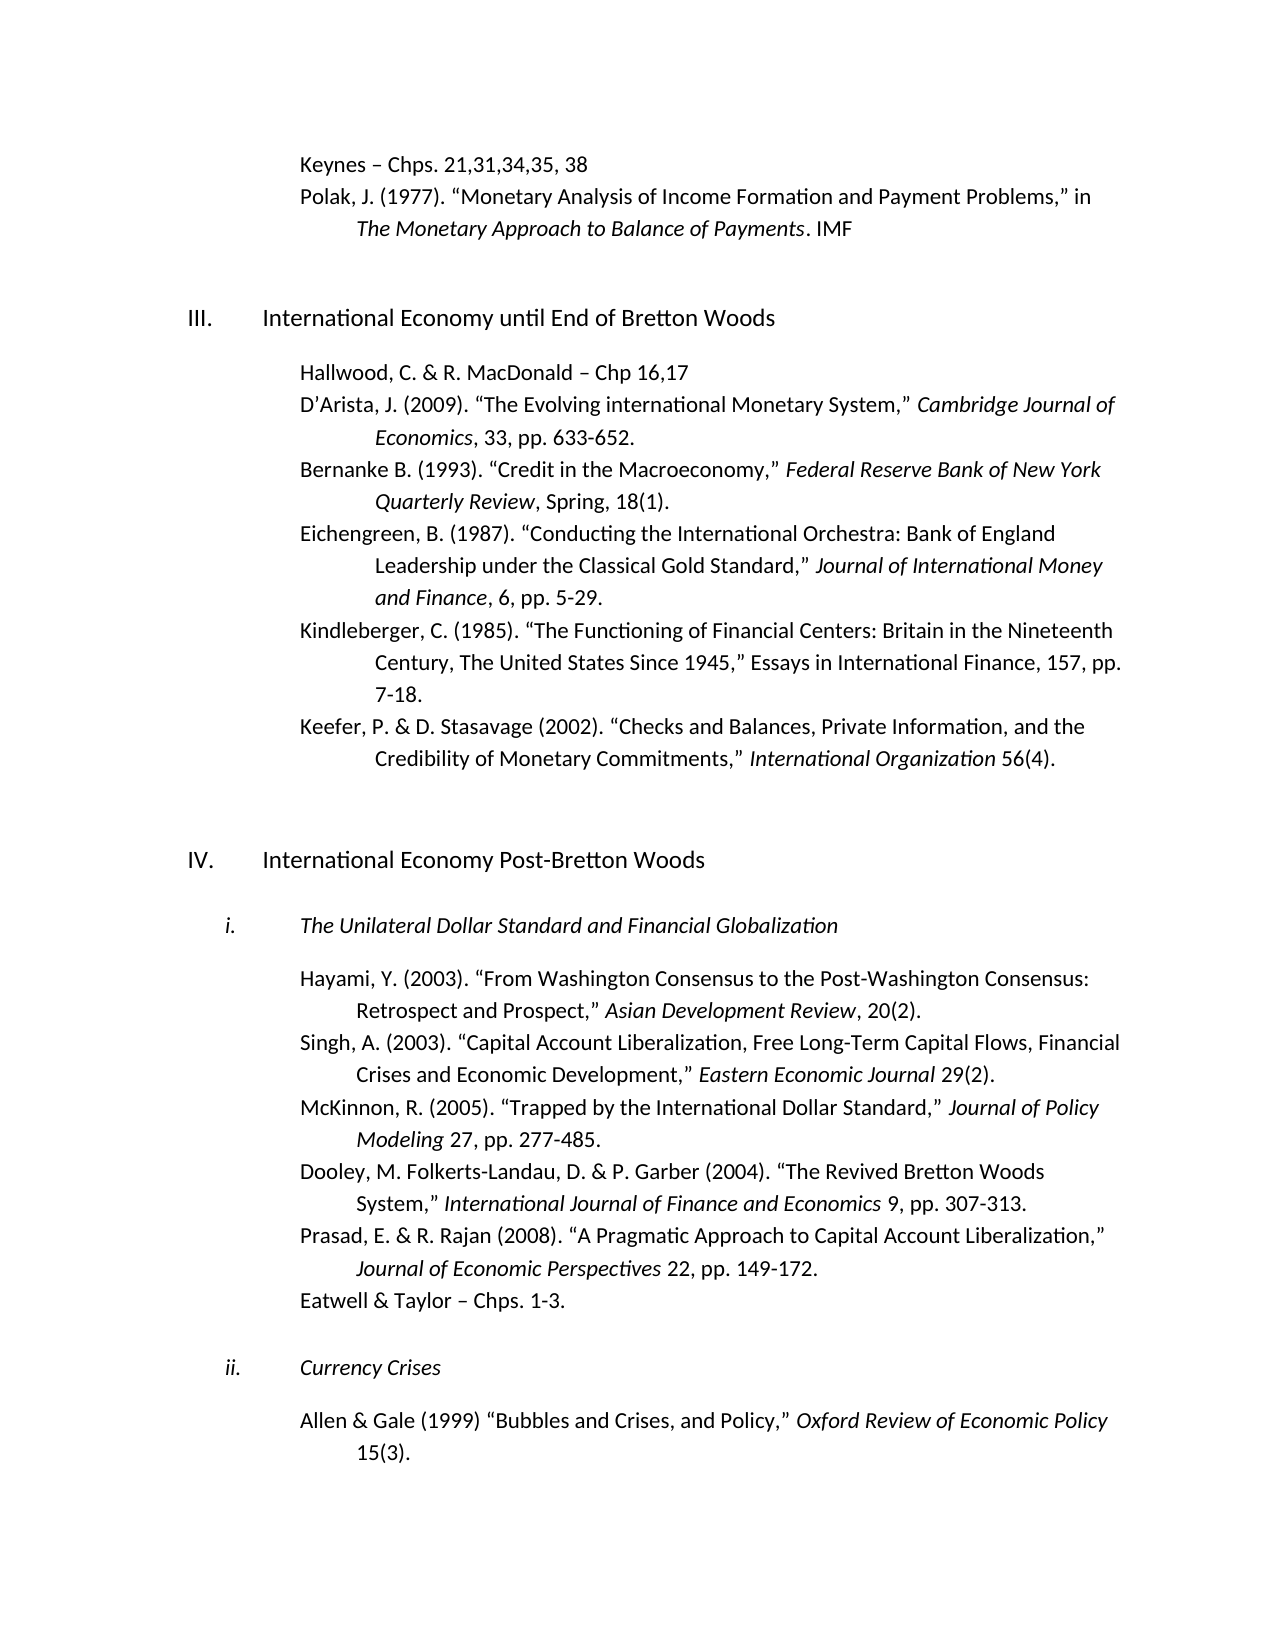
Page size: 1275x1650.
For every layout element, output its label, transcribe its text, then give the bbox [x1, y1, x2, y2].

text Allen & Gale (1999) “Bubbles and Crises, and Policy,” Oxford Review of Economic Policy 15(3). [300, 1406, 1125, 1466]
text Eichengreen, B. (1987). “Conducting the International Orchestra: Bank of England Leadership under the Classical Gold Standard,” Journal of International Money and Finance, 6, pp. 5-29. [300, 519, 1125, 612]
text McKinnon, R. (2005). “Trapped by the International Dollar Standard,” Journal of Policy Modeling 27, pp. 277-485. [300, 1093, 1125, 1153]
text Keynes – Chps. 21,31,34,35, 38 [300, 150, 1125, 178]
text D’Arista, J. (2009). “The Evolving international Monetary System,” Cambridge Journal of Economics, 33, pp. 633-652. [300, 390, 1125, 451]
text Eatwell & Taylor – Chps. 1-3. [300, 1286, 1125, 1314]
text Kindleberger, C. (1985). “The Functioning of Financial Centers: Britain in the Nineteenth Century, The United States Since 1945,” Essays in International Finance, 157, pp. 7-18. [300, 616, 1125, 708]
list Currency Crises [225, 1353, 1125, 1381]
text Singh, A. (2003). “Capital Account Liberalization, Free Long-Term Capital Flows, Financial Crises and Economic Development,” Eastern Economic Journal 29(2). [300, 1028, 1125, 1089]
text Prasad, E. & R. Rajan (2008). “A Pragmatic Approach to Capital Account Liberalization,” Journal of Economic Perspectives 22, pp. 149-172. [300, 1222, 1125, 1282]
text Keefer, P. & D. Stasavage (2002). “Checks and Balances, Private Information, and the Credibility of Monetary Commitments,” International Organization 56(4). [300, 712, 1125, 772]
text Hallwood, C. & R. MacDonald – Chp 16,17 [300, 358, 1125, 386]
list The Unilateral Dollar Standard and Financial Globalization [225, 911, 1125, 939]
text Dooley, M. Folkerts-Landau, D. & P. Garber (2004). “The Revived Bretton Woods System,” International Journal of Finance and Economics 9, pp. 307-313. [300, 1157, 1125, 1217]
list International Economy until End of Bretton Woods [187, 302, 1125, 333]
list International Economy Post-Bretton Woods [187, 844, 1125, 874]
text Polak, J. (1977). “Monetary Analysis of Income Formation and Payment Problems,” in The Monetary Approach to Balance of Payments. IMF [300, 182, 1125, 242]
text Hayami, Y. (2003). “From Washington Consensus to the Post-Washington Consensus: Retrospect and Prospect,” Asian Development Review, 20(2). [300, 964, 1125, 1024]
text Bernanke B. (1993). “Credit in the Macroeconomy,” Federal Reserve Bank of New York Quarterly Review, Spring, 18(1). [300, 455, 1125, 515]
